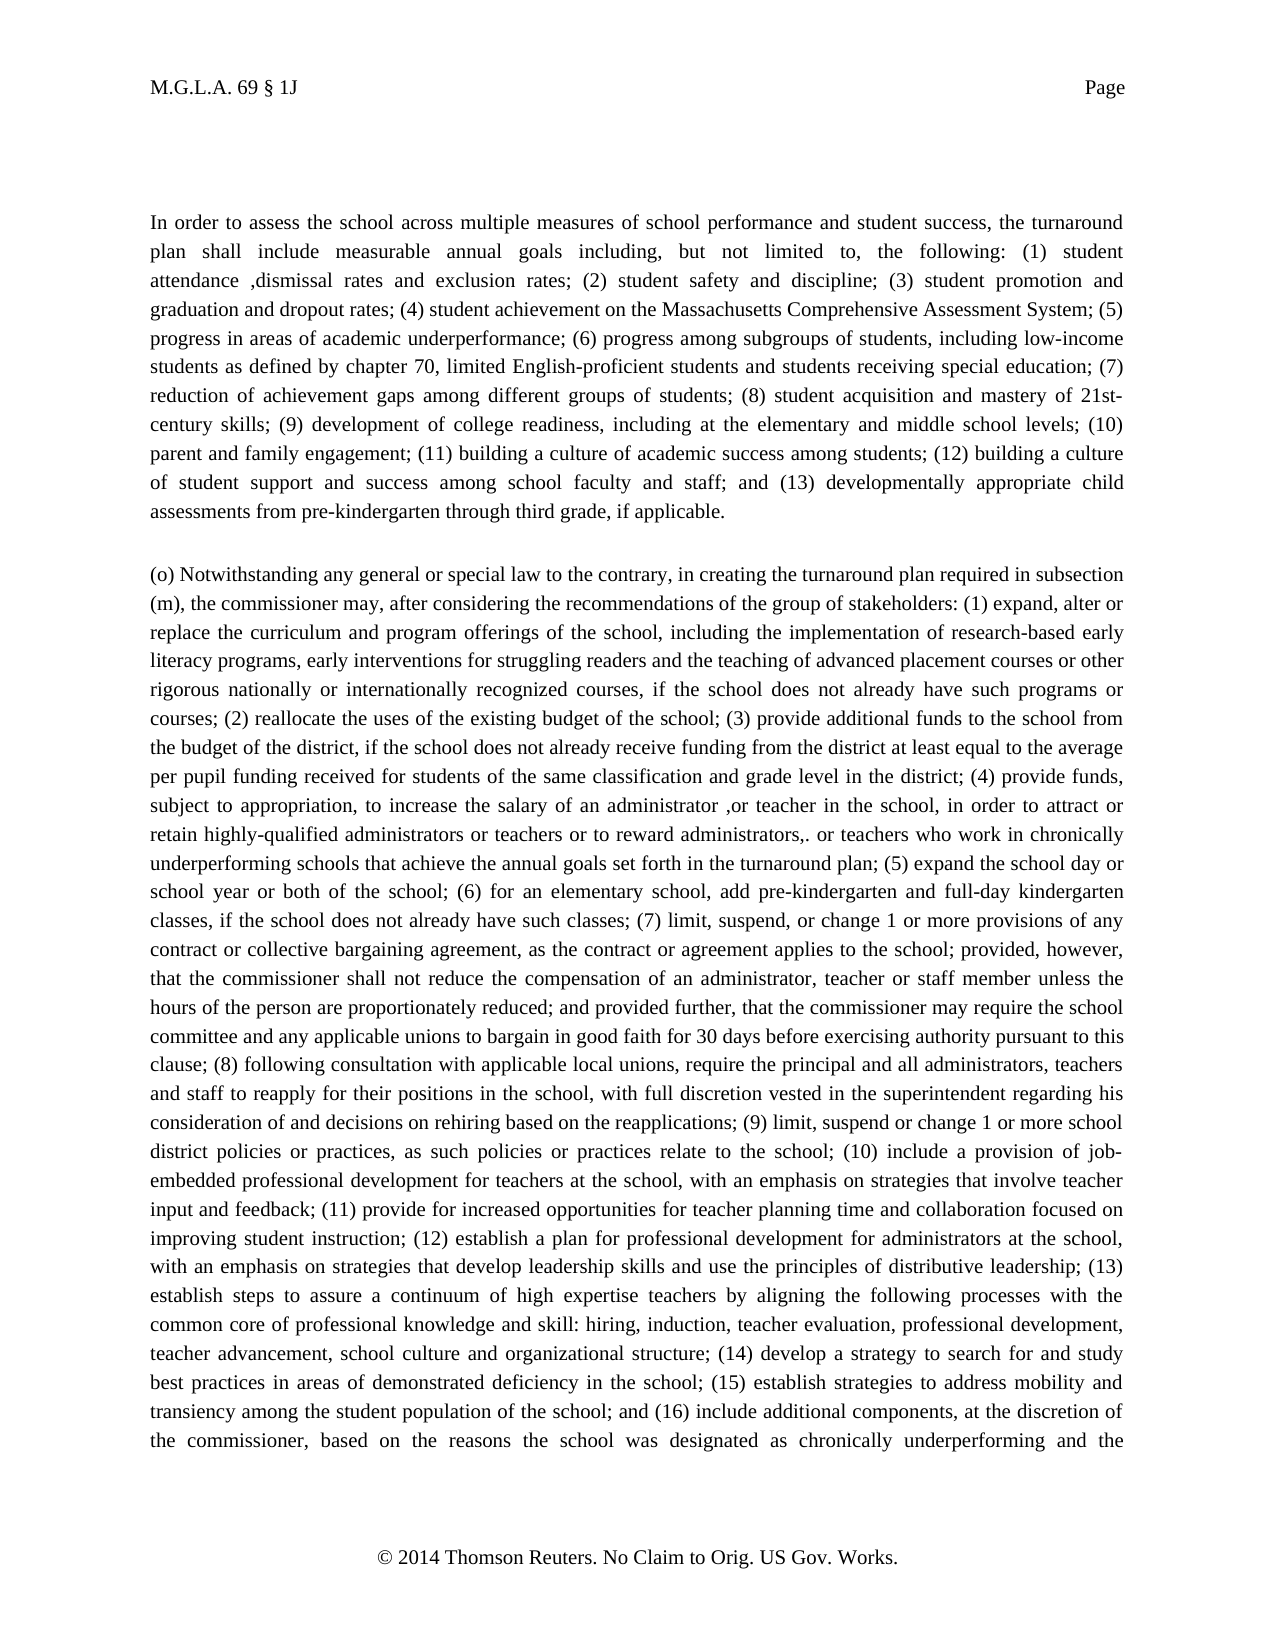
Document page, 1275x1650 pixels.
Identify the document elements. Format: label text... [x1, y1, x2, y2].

text In order to assess the school across multiple measures of school performance and student success, the turnaround plan shall include measurable annual goals including, but not limited to, the following: (1) student attendance ,dismissal rates and exclusion rates; (2) student safety and discipline; (3) student promotion and graduation and dropout rates; (4) student achievement on the Massachusetts Comprehensive Assessment System; (5) progress in areas of academic underperformance; (6) progress among subgroups of students, including low-income students as defined by chapter 70, limited English-proficient students and students receiving special education; (7) reduction of achievement gaps among different groups of students; (8) student acquisition and mastery of 21st-century skills; (9) development of college readiness, including at the elementary and middle school levels; (10) parent and family engagement; (11) building a culture of academic success among students; (12) building a culture of student support and success among school faculty and staff; and (13) developmentally appropriate child assessments from pre-kindergarten through third grade, if applicable. [150, 210, 1125, 523]
